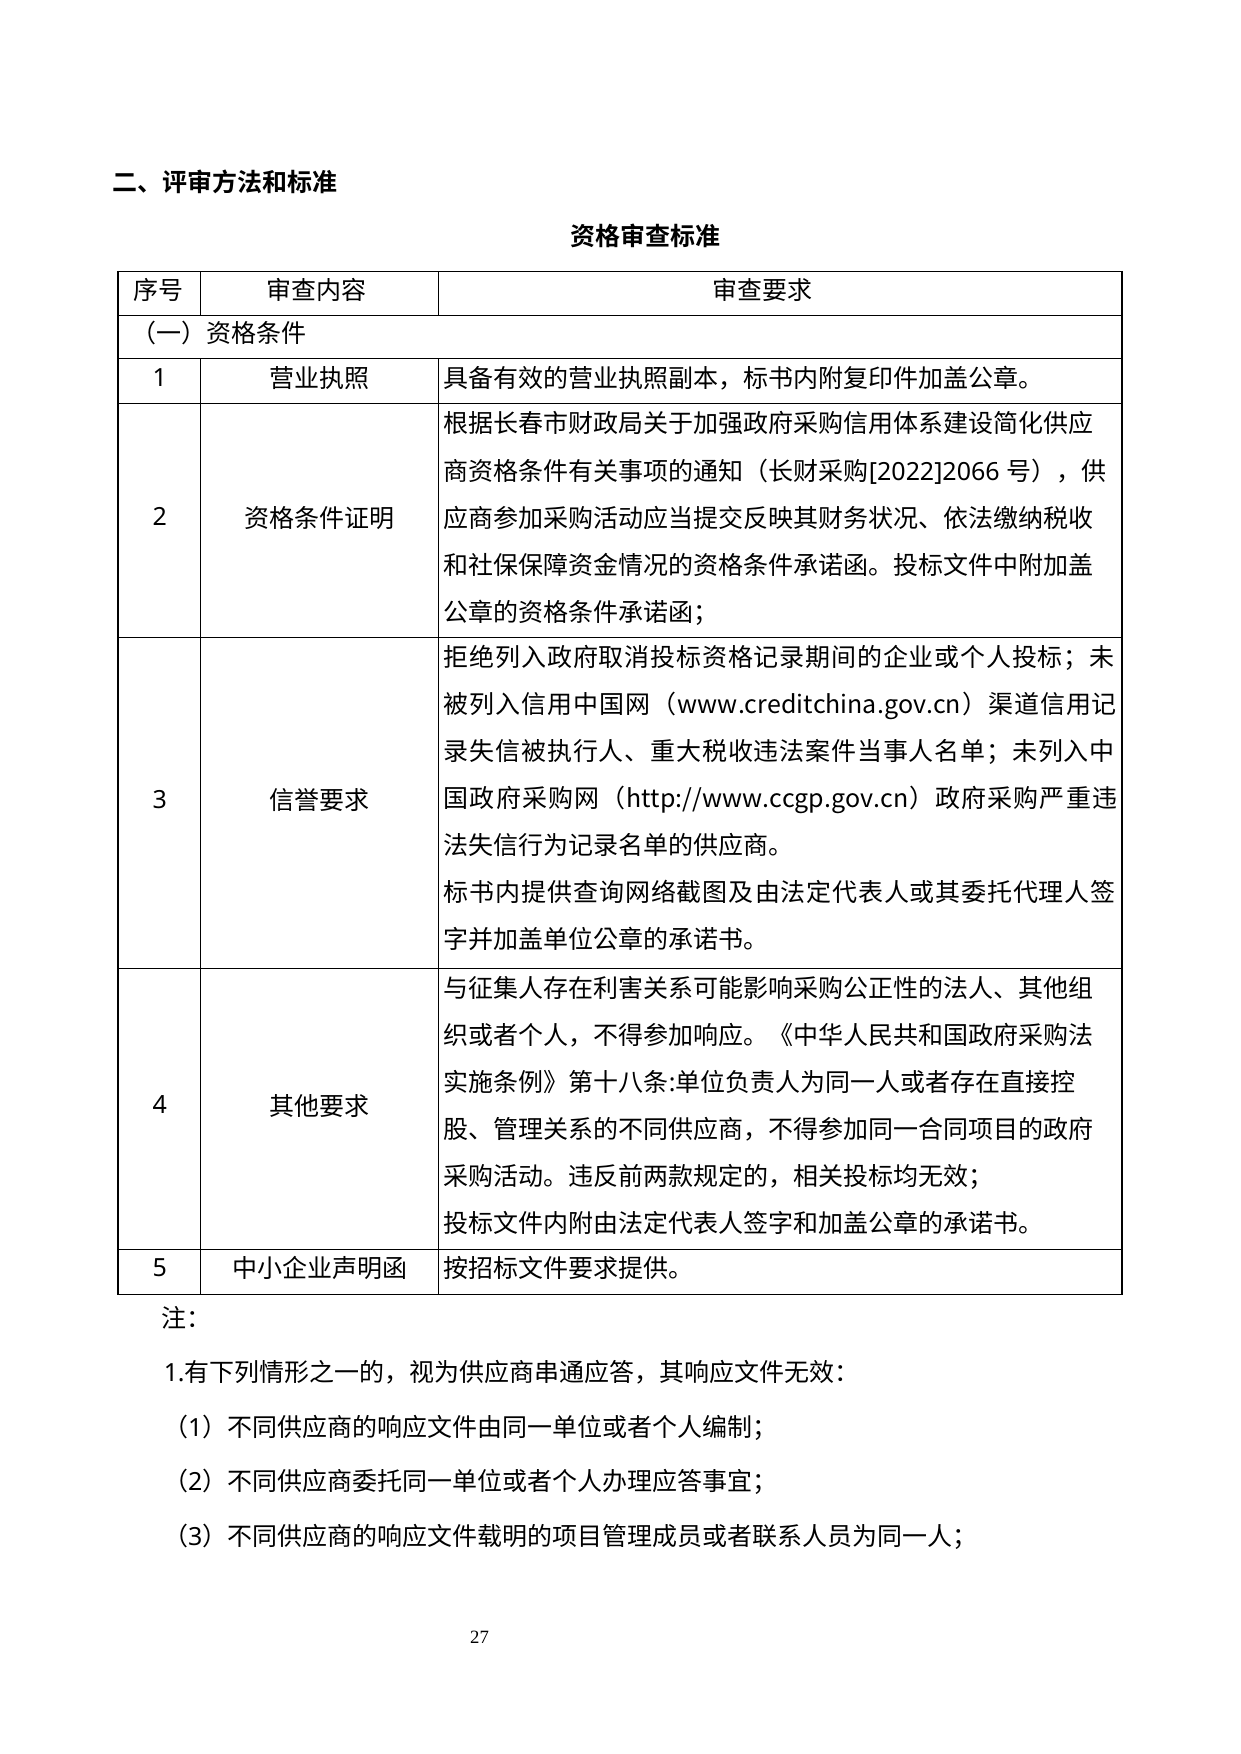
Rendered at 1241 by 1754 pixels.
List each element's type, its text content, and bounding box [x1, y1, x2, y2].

table_cell 资格条件证明 [201, 404, 438, 637]
text 资格审查标准 [163, 216, 1128, 253]
table_header 审查要求 [439, 272, 1121, 315]
table_cell 与征集人存在利害关系可能影响采购公正性的法人、其他组织或者个人，不得参加响应。《中华人民共和国政府采购法实施条例》第十八条:单位负责人为同一人或者存在直接控股、管理关系的不同供应商，不得参加同一合同项目的政府采购活动。违反前两款规定的，相关投标均无效； 投标文件内附由法定代表人签字和加盖公章的承诺书。 [439, 969, 1121, 1248]
table_cell 信誉要求 [201, 638, 438, 968]
table_cell 营业执照 [201, 359, 438, 403]
table_cell 按招标文件要求提供。 [439, 1250, 1121, 1294]
table_cell 中小企业声明函 [201, 1250, 438, 1294]
text （2）不同供应商委托同一单位或者个人办理应答事宜； [163, 1462, 1128, 1498]
text 注： [162, 1298, 1128, 1335]
table_cell （一）资格条件 [119, 316, 1121, 358]
text 1.有下列情形之一的，视为供应商串通应答，其响应文件无效： [163, 1353, 1128, 1389]
table_cell 其他要求 [201, 969, 438, 1248]
table_cell 根据长春市财政局关于加强政府采购信用体系建设简化供应商资格条件有关事项的通知（长财采购[2022]2066 号），供应商参加采购活动应当提交反映其财务状况、依法缴纳税收和社保保障资金情况的资格条件承诺函。投标文件中附加盖公章的资格条件承诺函； [439, 404, 1121, 637]
table_cell 具备有效的营业执照副本，标书内附复印件加盖公章。 [439, 359, 1121, 403]
table_cell 4 [119, 969, 200, 1248]
table_cell 2 [119, 404, 200, 637]
table_header 审查内容 [201, 272, 438, 315]
table_header 序号 [119, 272, 200, 315]
text （1）不同供应商的响应文件由同一单位或者个人编制； [163, 1407, 1128, 1443]
table_cell 1 [119, 359, 200, 403]
text 二、评审方法和标准 [112, 162, 1128, 198]
text （3）不同供应商的响应文件载明的项目管理成员或者联系人员为同一人； [163, 1516, 1128, 1552]
table_cell 拒绝列入政府取消投标资格记录期间的企业或个人投标；未被列入信用中国网（www.creditchina.gov.cn）渠道信用记录失信被执行人、重大税收违法案件当事人名单；未列入中国政府采购网（http://www.ccgp.gov.cn）政府采购严重违法失信行为记录名单的供应商。 标书内提供查询网络截图及由法定代表人或其委托代理人签字并加盖单位公章的承诺书。 [439, 638, 1121, 968]
table_cell 5 [119, 1250, 200, 1294]
table_cell 3 [119, 638, 200, 968]
